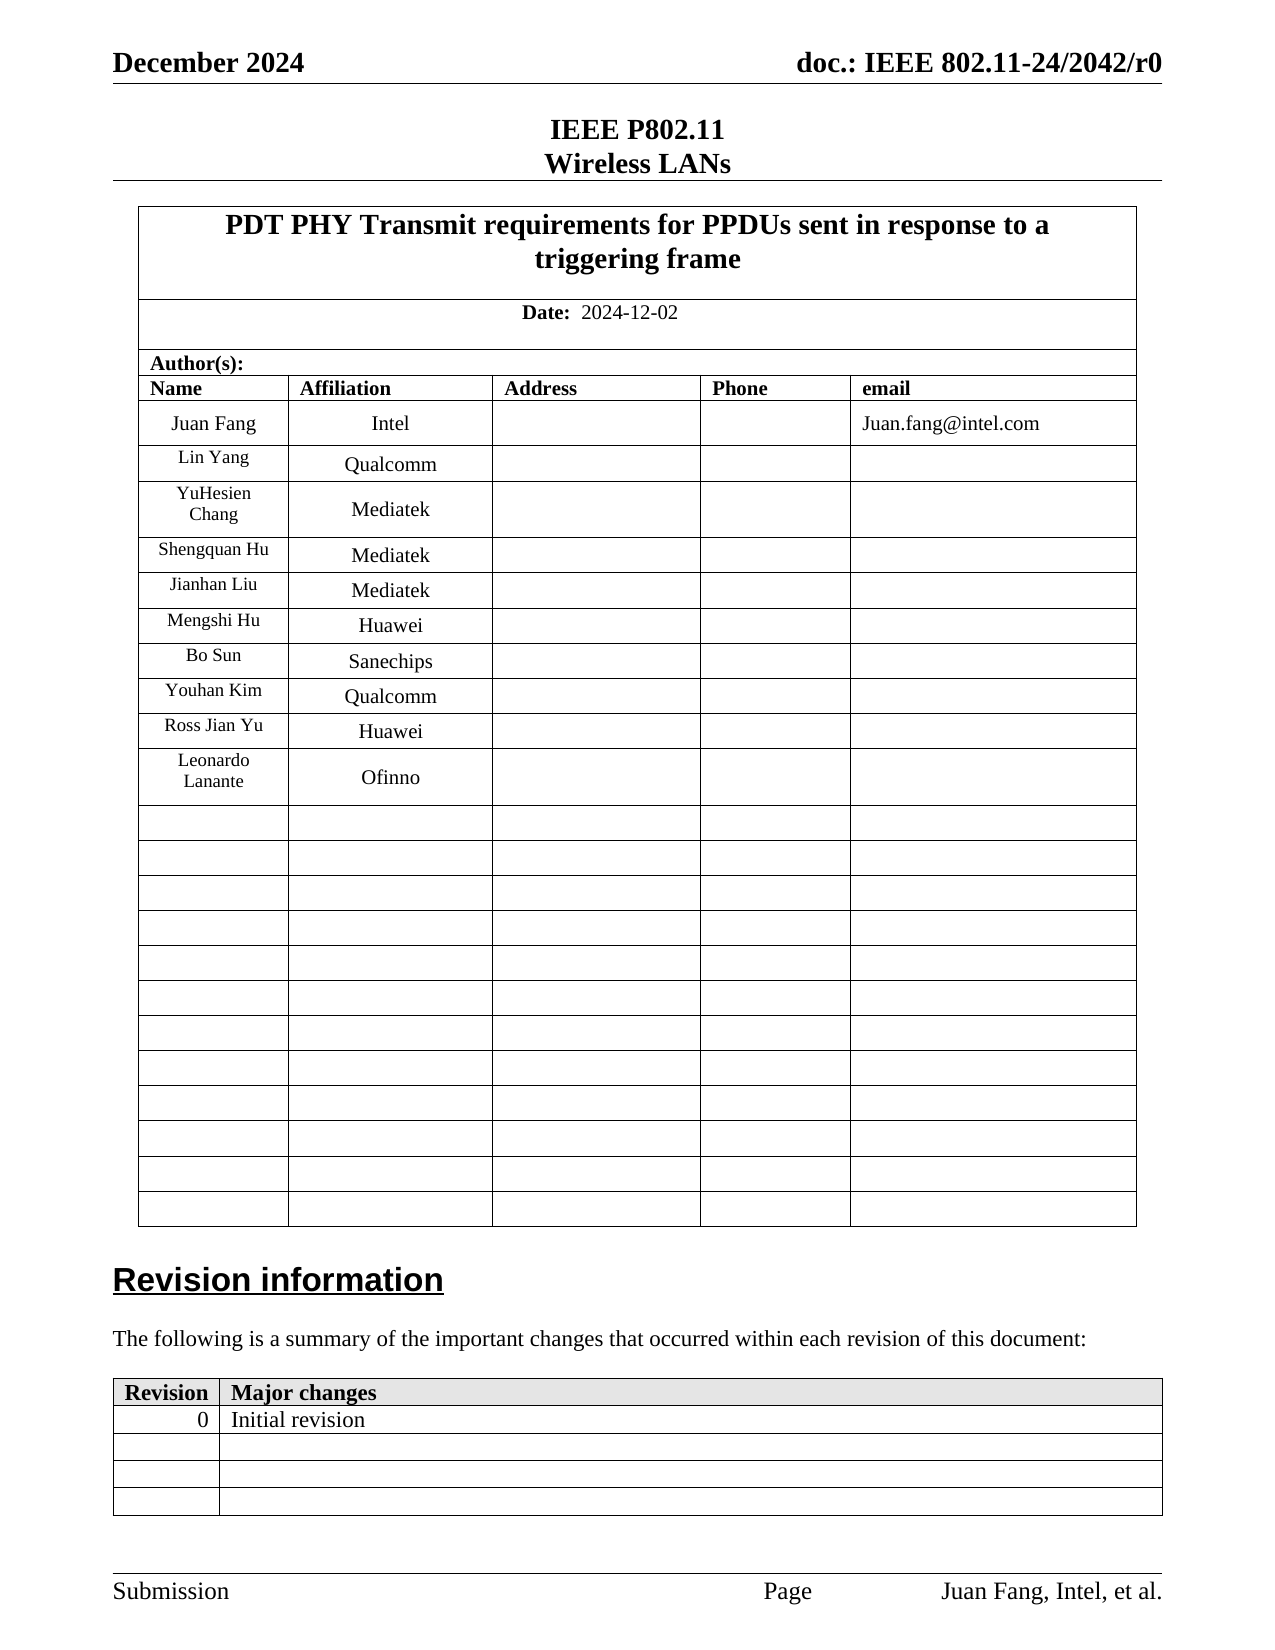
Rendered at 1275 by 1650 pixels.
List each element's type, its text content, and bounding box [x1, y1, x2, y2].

table_cell [289, 1157, 492, 1191]
table_cell Juan.fang@intel.com [851, 401, 1136, 445]
table_cell Initial revision [220, 1406, 1162, 1432]
table_cell Ross Jian Yu [139, 714, 288, 748]
table_cell Lin Yang [139, 446, 288, 481]
table_cell [701, 1051, 850, 1085]
table_cell Jianhan Liu [139, 573, 288, 607]
subtitle Revision information [112, 1260, 1162, 1298]
table_cell [220, 1461, 1162, 1487]
table_cell [701, 446, 850, 481]
table_cell [493, 482, 700, 537]
table_cell [701, 876, 850, 910]
table_cell [139, 981, 288, 1015]
table_cell [139, 806, 288, 839]
table_cell [701, 1157, 850, 1191]
table_cell [493, 538, 700, 572]
table_cell [493, 1016, 700, 1050]
table_cell Youhan Kim [139, 679, 288, 713]
table_cell Mediatek [289, 482, 492, 537]
table_cell Mediatek [289, 573, 492, 607]
table_cell [701, 1121, 850, 1156]
table_cell [139, 841, 288, 875]
table_cell [851, 1016, 1136, 1050]
table_cell Huawei [289, 714, 492, 748]
table_cell [493, 609, 700, 642]
table_cell [493, 446, 700, 481]
table_cell [701, 981, 850, 1015]
table_cell [493, 876, 700, 910]
text IEEE P802.11 Wireless LANs [112, 112, 1162, 181]
table_cell [851, 482, 1136, 537]
table_cell [851, 981, 1136, 1015]
table_cell [851, 1121, 1136, 1156]
table_cell Address [493, 376, 700, 399]
table_cell [701, 714, 850, 748]
table_cell [220, 1434, 1162, 1460]
table_cell [493, 1121, 700, 1156]
table_cell [139, 1016, 288, 1050]
table_cell [114, 1461, 219, 1487]
table_cell [289, 1121, 492, 1156]
table_cell [701, 841, 850, 875]
table_cell [220, 1488, 1162, 1514]
table_cell [701, 679, 850, 713]
table_cell Juan Fang [139, 401, 288, 445]
table_cell Date: 2024-12-02 [139, 300, 1136, 349]
table_cell Mediatek [289, 538, 492, 572]
table_cell [139, 1051, 288, 1085]
table_cell [493, 911, 700, 945]
table_cell [851, 876, 1136, 910]
table_cell [493, 1192, 700, 1226]
table_cell [851, 1051, 1136, 1085]
table_cell [289, 1086, 492, 1120]
table_cell Phone [701, 376, 850, 399]
table_cell [289, 1051, 492, 1085]
table_cell [493, 644, 700, 678]
table_cell Mengshi Hu [139, 609, 288, 642]
table_cell [701, 1086, 850, 1120]
table_cell [289, 946, 492, 980]
table_cell [851, 946, 1136, 980]
table_cell Affiliation [289, 376, 492, 399]
table_cell [493, 806, 700, 839]
table_cell [493, 1086, 700, 1120]
table_cell [851, 841, 1136, 875]
table_header Revision [114, 1379, 219, 1405]
table_cell [851, 573, 1136, 607]
table_cell [139, 1086, 288, 1120]
table_cell [289, 981, 492, 1015]
table_cell [493, 841, 700, 875]
table_cell [851, 538, 1136, 572]
table_cell [701, 946, 850, 980]
table_cell Shengquan Hu [139, 538, 288, 572]
table_cell [701, 806, 850, 839]
table_cell [493, 749, 700, 804]
table_cell [114, 1434, 219, 1460]
table_cell [139, 911, 288, 945]
table_cell [851, 714, 1136, 748]
table_cell [139, 876, 288, 910]
table_cell [493, 714, 700, 748]
table_cell [289, 876, 492, 910]
table_cell [139, 1157, 288, 1191]
table_cell [493, 679, 700, 713]
table_cell [851, 446, 1136, 481]
table_cell [851, 1192, 1136, 1226]
table_cell [114, 1488, 219, 1514]
table_cell [851, 911, 1136, 945]
table_cell [139, 1192, 288, 1226]
table_cell [851, 749, 1136, 804]
table_header Major changes [220, 1379, 1162, 1405]
table_cell [493, 981, 700, 1015]
table_cell [851, 609, 1136, 642]
table_cell [139, 1121, 288, 1156]
table_cell 0 [114, 1406, 219, 1432]
table_cell [701, 609, 850, 642]
table_cell Ofinno [289, 749, 492, 804]
table_cell [701, 1192, 850, 1226]
table_cell [493, 946, 700, 980]
table_cell [289, 841, 492, 875]
table_cell [851, 1157, 1136, 1191]
table_cell [139, 946, 288, 980]
table_cell Name [139, 376, 288, 399]
table_cell [701, 401, 850, 445]
table_cell [289, 806, 492, 839]
table_cell [493, 573, 700, 607]
table_cell YuHesien Chang [139, 482, 288, 537]
table_cell [289, 1192, 492, 1226]
table_cell Bo Sun [139, 644, 288, 678]
table_cell Huawei [289, 609, 492, 642]
table_cell Leonardo Lanante [139, 749, 288, 804]
table_cell email [851, 376, 1136, 399]
table_cell [493, 1051, 700, 1085]
table_cell [701, 749, 850, 804]
table_cell Qualcomm [289, 679, 492, 713]
table_cell [701, 1016, 850, 1050]
table_cell [289, 911, 492, 945]
table_header PDT PHY Transmit requirements for PPDUs sent in response to a triggering frame [139, 207, 1136, 299]
table_cell [493, 401, 700, 445]
table_cell Sanechips [289, 644, 492, 678]
table_cell Intel [289, 401, 492, 445]
table_cell [289, 1016, 492, 1050]
table_cell [851, 806, 1136, 839]
table_cell [851, 1086, 1136, 1120]
table_cell [493, 1157, 700, 1191]
table_cell [701, 538, 850, 572]
table_cell [701, 482, 850, 537]
table_cell [701, 644, 850, 678]
table_cell Author(s): [139, 350, 1136, 374]
table_cell [701, 911, 850, 945]
text The following is a summary of the important changes that occurred within each revision of this document: [112, 1325, 1162, 1351]
table_cell [851, 644, 1136, 678]
table_cell Qualcomm [289, 446, 492, 481]
table_cell [701, 573, 850, 607]
table_cell [851, 679, 1136, 713]
